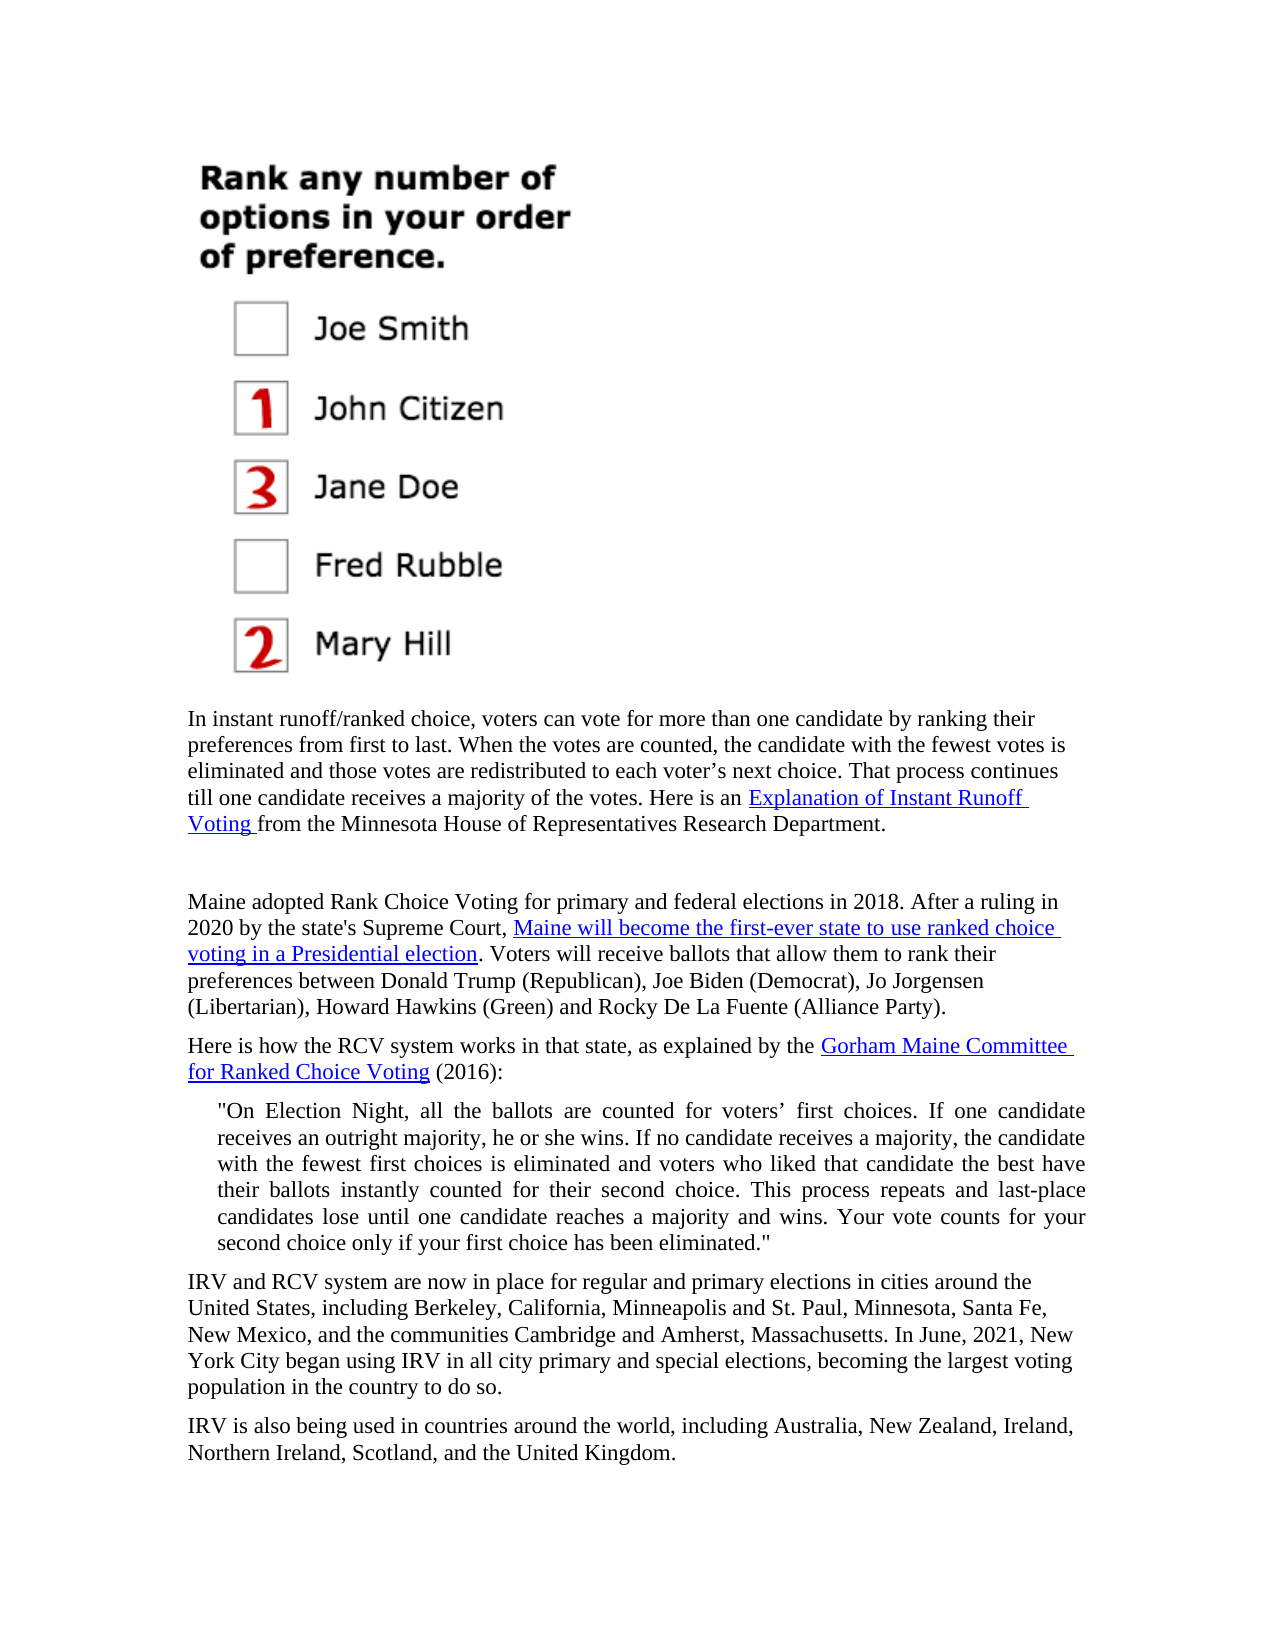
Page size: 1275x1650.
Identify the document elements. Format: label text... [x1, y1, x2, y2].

text IRV and RCV system are now in place for regular and primary elections in cities around the United States, including Berkeley, California, Minneapolis and St. Paul, Minnesota, Santa Fe, New Mexico, and the communities Cambridge and Amherst, Massachusetts. In June, 2021, New York City began using IRV in all city primary and special elections, becoming the largest voting population in the country to do so. [187, 1268, 1087, 1400]
text "On Election Night, all the ballots are counted for voters’ first choices. If one candidate receives an outright majority, he or she wins. If no candidate receives a majority, the candidate with the fewest first choices is eliminated and voters who liked that candidate the best have their ballots instantly counted for their second choice. This process repeats and last-place candidates lose until one candidate reaches a majority and wins. Your vote counts for your second choice only if your first choice has been eliminated." [217, 1097, 1087, 1255]
text IRV is also being used in countries around the world, including Australia, New Zealand, Ireland, Northern Ireland, Scotland, and the United Kingdom. [187, 1412, 1087, 1465]
picture [187, 150, 602, 693]
text In instant runoff/ranked choice, voters can vote for more than one candidate by ranking their preferences from first to last. When the votes are counted, the candidate with the fewest votes is eliminated and those votes are redistributed to each voter’s next choice. That process continues till one candidate receives a majority of the votes. Here is an Explanation of Instant Runoff Voting from the Minnesota House of Representatives Research Department. [187, 705, 1087, 836]
text Here is how the RCV system works in that state, as explained by the Gorham Maine Committee for Ranked Choice Voting (2016): [187, 1032, 1087, 1085]
text Maine adopted Rank Choice Voting for primary and federal elections in 2018. After a ruling in 2020 by the state's Supreme Court, Maine will become the first-ever state to use ranked choice voting in a Presidential election. Voters will receive ballots that allow them to rank their preferences between Donald Trump (Republican), Joe Biden (Democrat), Jo Jorgensen (Libertarian), Howard Hawkins (Green) and Rocky De La Fuente (Alliance Party). [187, 888, 1087, 1019]
